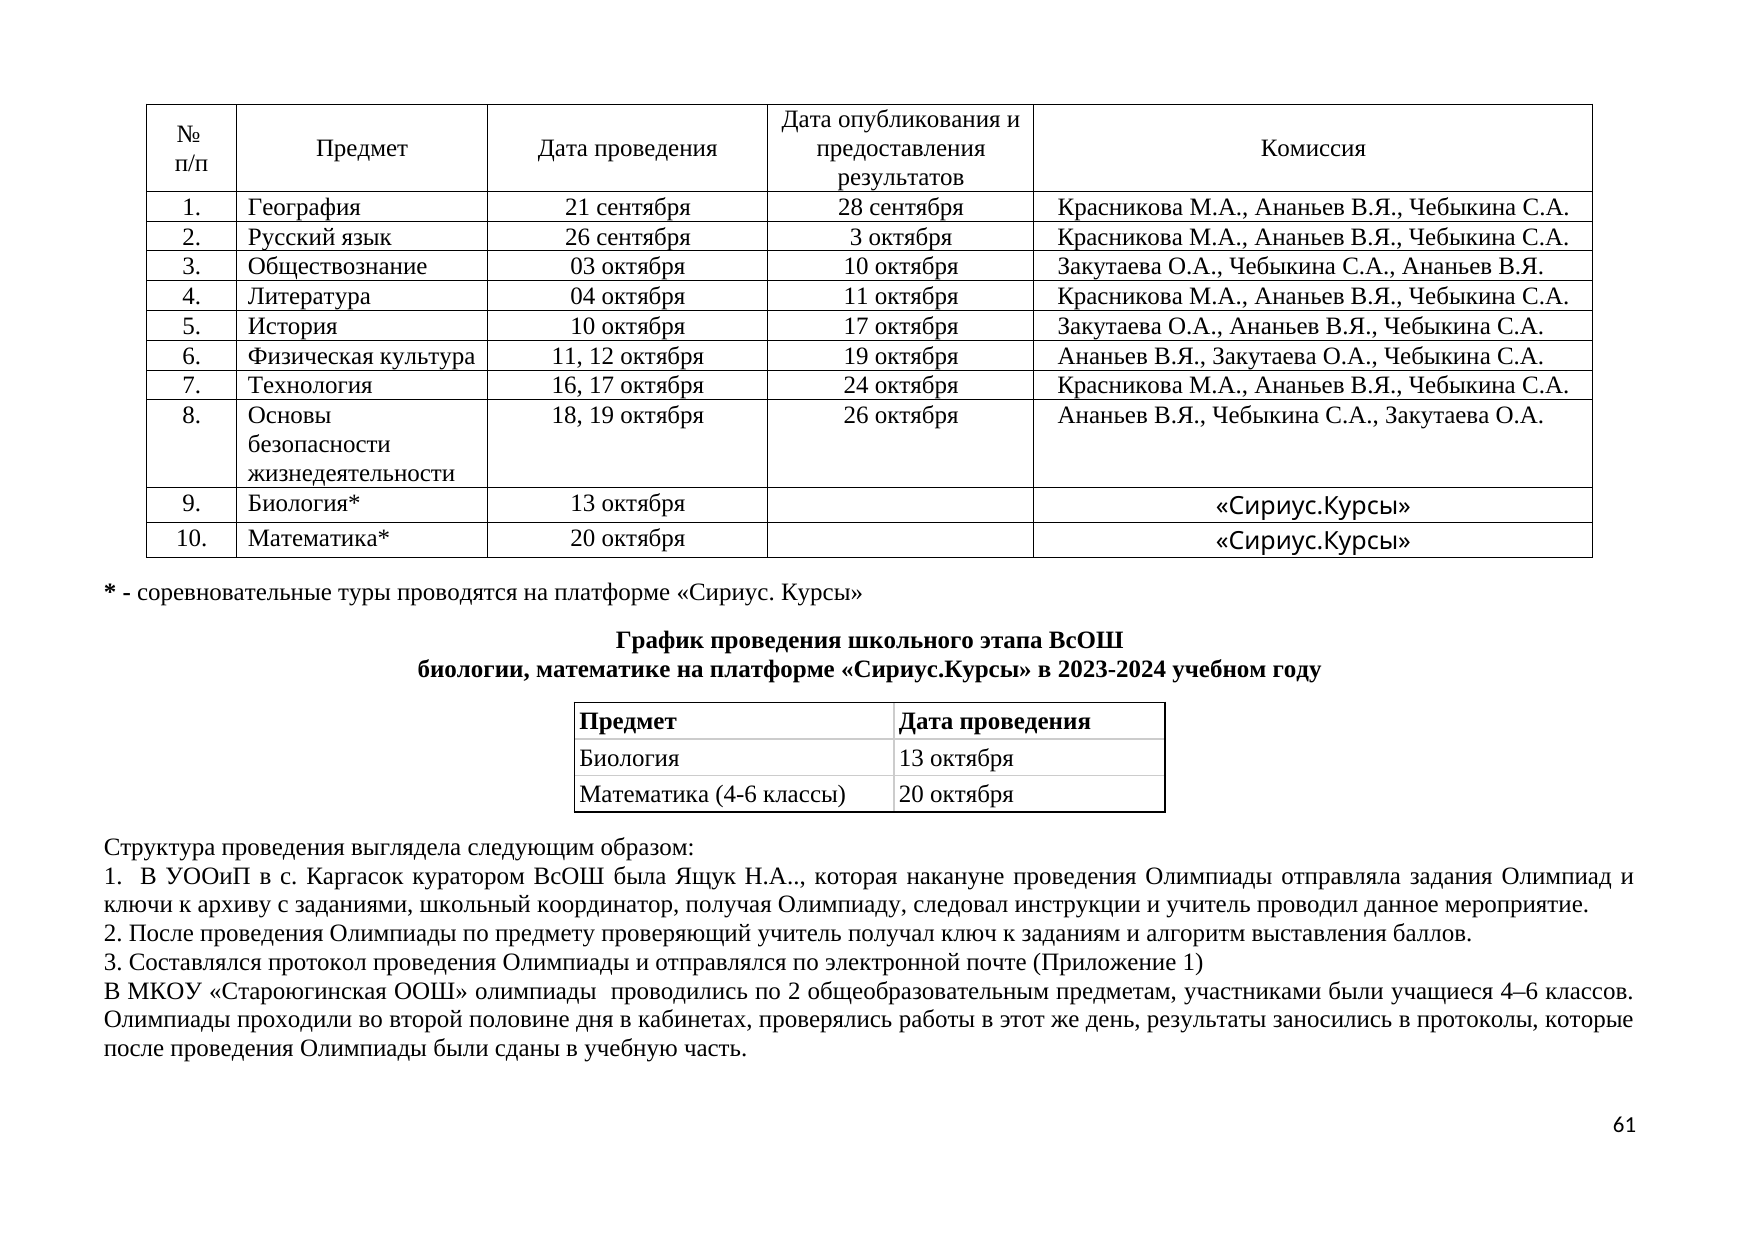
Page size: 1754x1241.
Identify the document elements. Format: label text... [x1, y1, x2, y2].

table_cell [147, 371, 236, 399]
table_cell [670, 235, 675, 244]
text В МКОУ «Староюгинская ООШ» олимпиады проводились по 2 общеобразовательным предметам, участниками были учащиеся 4–6 классов. Олимпиады проходили во второй половине дня в кабинетах, проверялись работы в этот же день, результаты заносились в протоколы, которые после проведения Олимпиады были сданы в учебную часть. [103, 976, 1636, 1062]
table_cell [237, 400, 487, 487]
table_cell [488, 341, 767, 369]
text * - соревновательные туры проводятся на платформе «Сириус. Курсы» [103, 577, 1636, 606]
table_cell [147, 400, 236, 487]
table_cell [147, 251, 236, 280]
text Структура проведения выглядела следующим образом: [103, 832, 1636, 861]
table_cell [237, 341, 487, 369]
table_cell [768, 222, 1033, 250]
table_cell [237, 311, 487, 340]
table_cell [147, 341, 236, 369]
text 3. Составлялся протокол проведения Олимпиады и отправлялся по электронной почте (Приложение 1) [103, 947, 1636, 976]
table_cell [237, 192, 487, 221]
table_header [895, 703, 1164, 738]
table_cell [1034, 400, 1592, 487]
text 1. В УООиП в с. Каргасок куратором ВсОШ была Ящук Н.А.., которая накануне проведения Олимпиады отправляла задания Олимпиад и ключи к архиву с заданиями, школьный координатор, получая Олимпиаду, следовал инструкции и учитель проводил данное мероприятие. [103, 861, 1636, 918]
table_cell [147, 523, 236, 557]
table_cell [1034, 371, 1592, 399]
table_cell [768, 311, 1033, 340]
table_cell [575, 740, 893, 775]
text биологии, математике на платформе «Сириус.Курсы» в 2023-2024 учебном году [103, 654, 1636, 682]
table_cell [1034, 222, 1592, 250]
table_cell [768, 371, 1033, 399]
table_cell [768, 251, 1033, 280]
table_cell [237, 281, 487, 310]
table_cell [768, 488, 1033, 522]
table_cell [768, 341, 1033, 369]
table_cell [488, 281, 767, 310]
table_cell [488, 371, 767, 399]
text График проведения школьного этапа ВсОШ [103, 625, 1636, 654]
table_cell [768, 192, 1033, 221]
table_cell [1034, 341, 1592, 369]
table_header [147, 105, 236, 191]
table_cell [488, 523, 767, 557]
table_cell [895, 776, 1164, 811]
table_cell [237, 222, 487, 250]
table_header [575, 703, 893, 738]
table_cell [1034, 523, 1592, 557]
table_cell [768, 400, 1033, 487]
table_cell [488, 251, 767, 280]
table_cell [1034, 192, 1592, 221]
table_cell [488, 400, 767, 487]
text 2. После проведения Олимпиады по предмету проверяющий учитель получал ключ к заданиям и алгоритм выставления баллов. [103, 918, 1636, 947]
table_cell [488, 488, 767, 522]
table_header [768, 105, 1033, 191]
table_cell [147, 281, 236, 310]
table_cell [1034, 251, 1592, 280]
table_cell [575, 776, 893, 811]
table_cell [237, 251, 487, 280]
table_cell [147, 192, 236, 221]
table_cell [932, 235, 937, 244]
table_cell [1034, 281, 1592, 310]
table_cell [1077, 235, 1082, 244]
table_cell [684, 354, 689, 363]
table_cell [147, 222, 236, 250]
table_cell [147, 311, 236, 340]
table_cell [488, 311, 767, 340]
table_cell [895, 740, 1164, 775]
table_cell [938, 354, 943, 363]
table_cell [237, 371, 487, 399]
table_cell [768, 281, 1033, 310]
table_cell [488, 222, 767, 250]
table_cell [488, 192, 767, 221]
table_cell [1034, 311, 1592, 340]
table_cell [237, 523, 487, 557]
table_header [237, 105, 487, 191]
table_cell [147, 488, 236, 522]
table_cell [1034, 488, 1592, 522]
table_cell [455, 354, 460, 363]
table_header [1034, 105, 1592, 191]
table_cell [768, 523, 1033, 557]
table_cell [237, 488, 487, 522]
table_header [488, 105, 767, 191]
